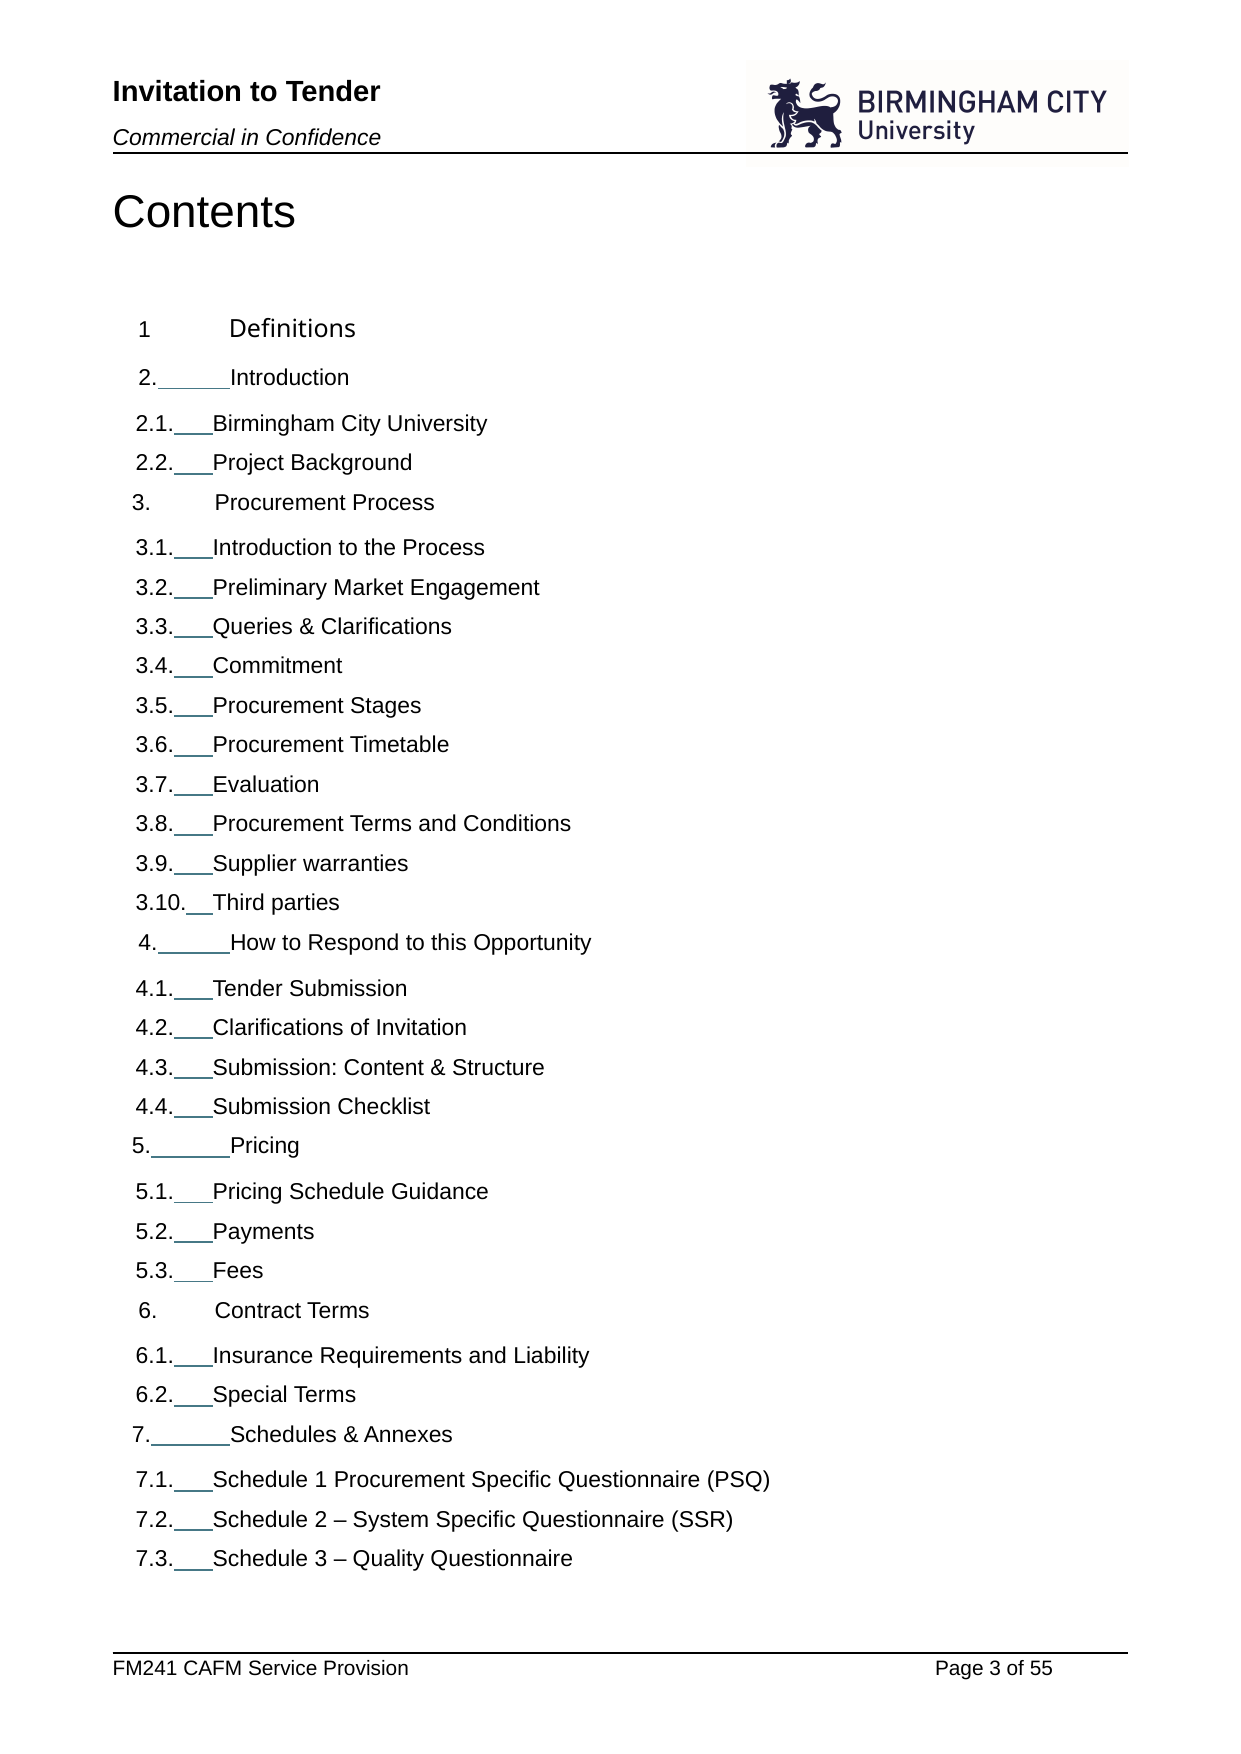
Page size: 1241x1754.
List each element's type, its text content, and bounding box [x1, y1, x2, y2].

text 7.3. Schedule 3 – Quality Questionnaire [135, 1545, 1128, 1572]
text 3.10. Third parties [135, 889, 1128, 916]
text 6.2. Special Terms [135, 1381, 1128, 1407]
text 2. Introduction [112, 364, 1128, 391]
text 4.4. Submission Checklist [135, 1093, 1128, 1119]
text 5.2. Payments [135, 1218, 1128, 1244]
text 4.2. Clarifications of Invitation [135, 1014, 1128, 1040]
text 4.1. Tender Submission [135, 974, 1128, 1001]
text 2.2. Project Background [135, 449, 1128, 476]
text 3.9. Supplier warranties [135, 850, 1128, 876]
text 3.8. Procurement Terms and Conditions [135, 810, 1128, 837]
text 5.1. Pricing Schedule Guidance [135, 1178, 1128, 1204]
text 5. Pricing [112, 1132, 1128, 1159]
text 4.3. Submission: Content & Structure [135, 1053, 1128, 1080]
text 7.1. Schedule 1 Procurement Specific Questionnaire (PSQ) [135, 1466, 1128, 1493]
text 6. Contract Terms [112, 1297, 1128, 1323]
text 3.1. Introduction to the Process [135, 534, 1128, 560]
text 6.1. Insurance Requirements and Liability [135, 1342, 1128, 1368]
text 7.2. Schedule 2 – System Specific Questionnaire (SSR) [135, 1506, 1128, 1532]
text 4. How to Respond to this Opportunity [112, 929, 1128, 955]
text 7. Schedules & Annexes [112, 1421, 1128, 1447]
title Contents [112, 184, 1128, 237]
text 3.7. Evaluation [135, 771, 1128, 797]
text 3.5. Procurement Stages [135, 692, 1128, 718]
text 3. Procurement Process [112, 489, 1128, 515]
text 3.6. Procurement Timetable [135, 731, 1128, 758]
picture [746, 60, 1129, 167]
text 1 Definitions [112, 311, 1128, 345]
text 3.4. Commitment [135, 652, 1128, 679]
text 5.3. Fees [135, 1257, 1128, 1283]
text 2.1. Birmingham City University [135, 410, 1128, 436]
text 3.3. Queries & Clarifications [135, 613, 1128, 639]
text 3.2. Preliminary Market Engagement [135, 573, 1128, 600]
